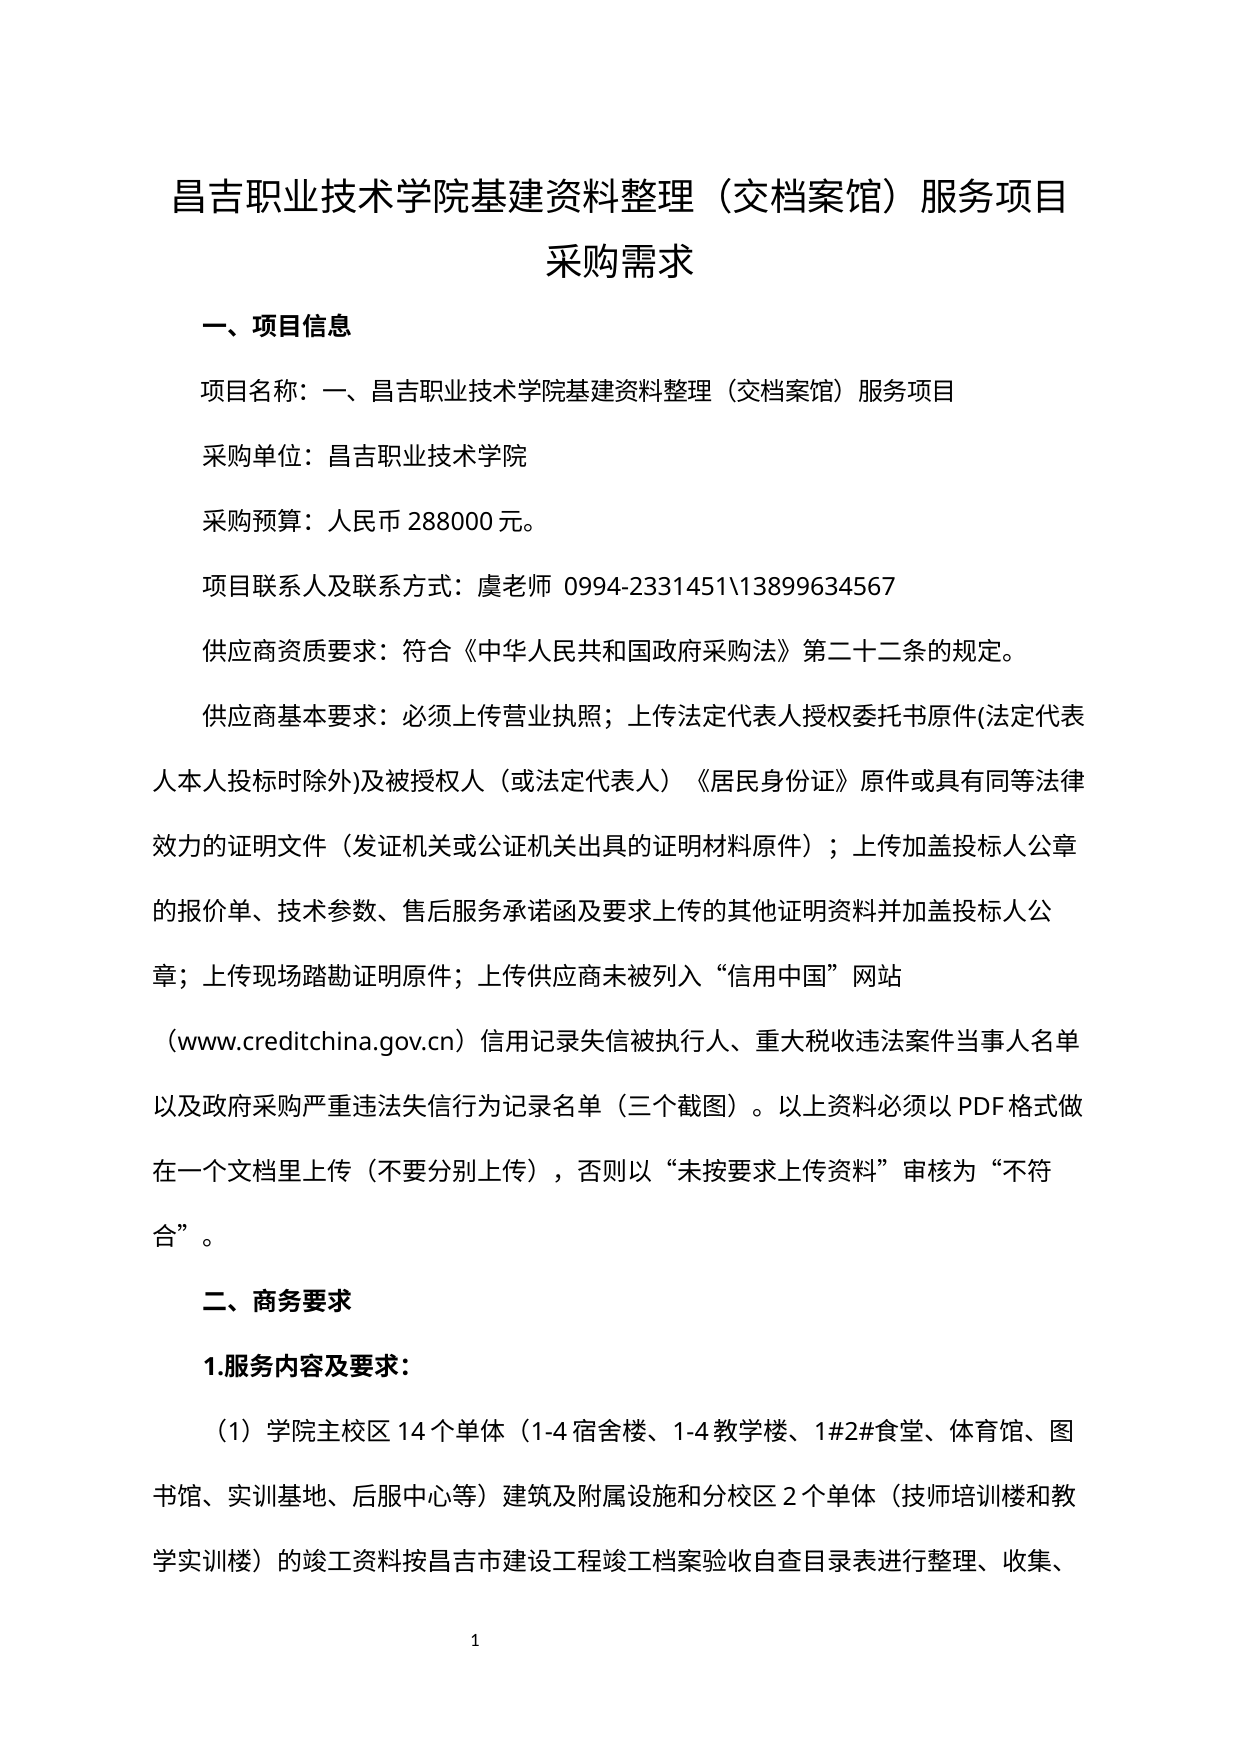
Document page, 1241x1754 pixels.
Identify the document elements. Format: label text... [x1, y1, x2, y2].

text 二、商务要求 [152, 1267, 1088, 1332]
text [152, 1397, 1088, 1592]
text 采购预算：人民币288000元。 [152, 487, 1088, 552]
text 一、项目信息 [152, 292, 1088, 357]
text 供应商基本要求：必须上传营业执照；上传法定代表人授权委托书原件(法定代表人本人投标时除外)及被授权人（或法定代表人）《居民身份证》原件或具有同等法律效力的证明文件（发证机关或公证机关出具的证明材料原件）；上传加盖投标人公章的报价单、技术参数、售后服务承诺函及要求上传的其他证明资料并加盖投标人公章；上传现场踏勘证明原件；上传供应商未被列入“信用中国”网站（www.creditchina.gov.cn）信用记录失信被执行人、重大税收违法案件当事人名单以及政府采购严重违法失信行为记录名单（三个截图）。以上资料必须以PDF格式做在一个文档里上传（不要分别上传），否则以“未按要求上传资料”审核为“不符合”。 [152, 682, 1088, 1267]
text 项目名称：一、昌吉职业技术学院基建资料整理（交档案馆）服务项目 [152, 357, 1088, 422]
text 采购单位：昌吉职业技术学院 [152, 422, 1088, 487]
text 供应商资质要求：符合《中华人民共和国政府采购法》第二十二条的规定。 [152, 617, 1088, 682]
text 昌吉职业技术学院基建资料整理（交档案馆）服务项目采购需求 [152, 162, 1088, 292]
text 1.服务内容及要求： [152, 1332, 1088, 1397]
text 项目联系人及联系方式：虞老师 0994-2331451\13899634567 [152, 552, 1088, 617]
